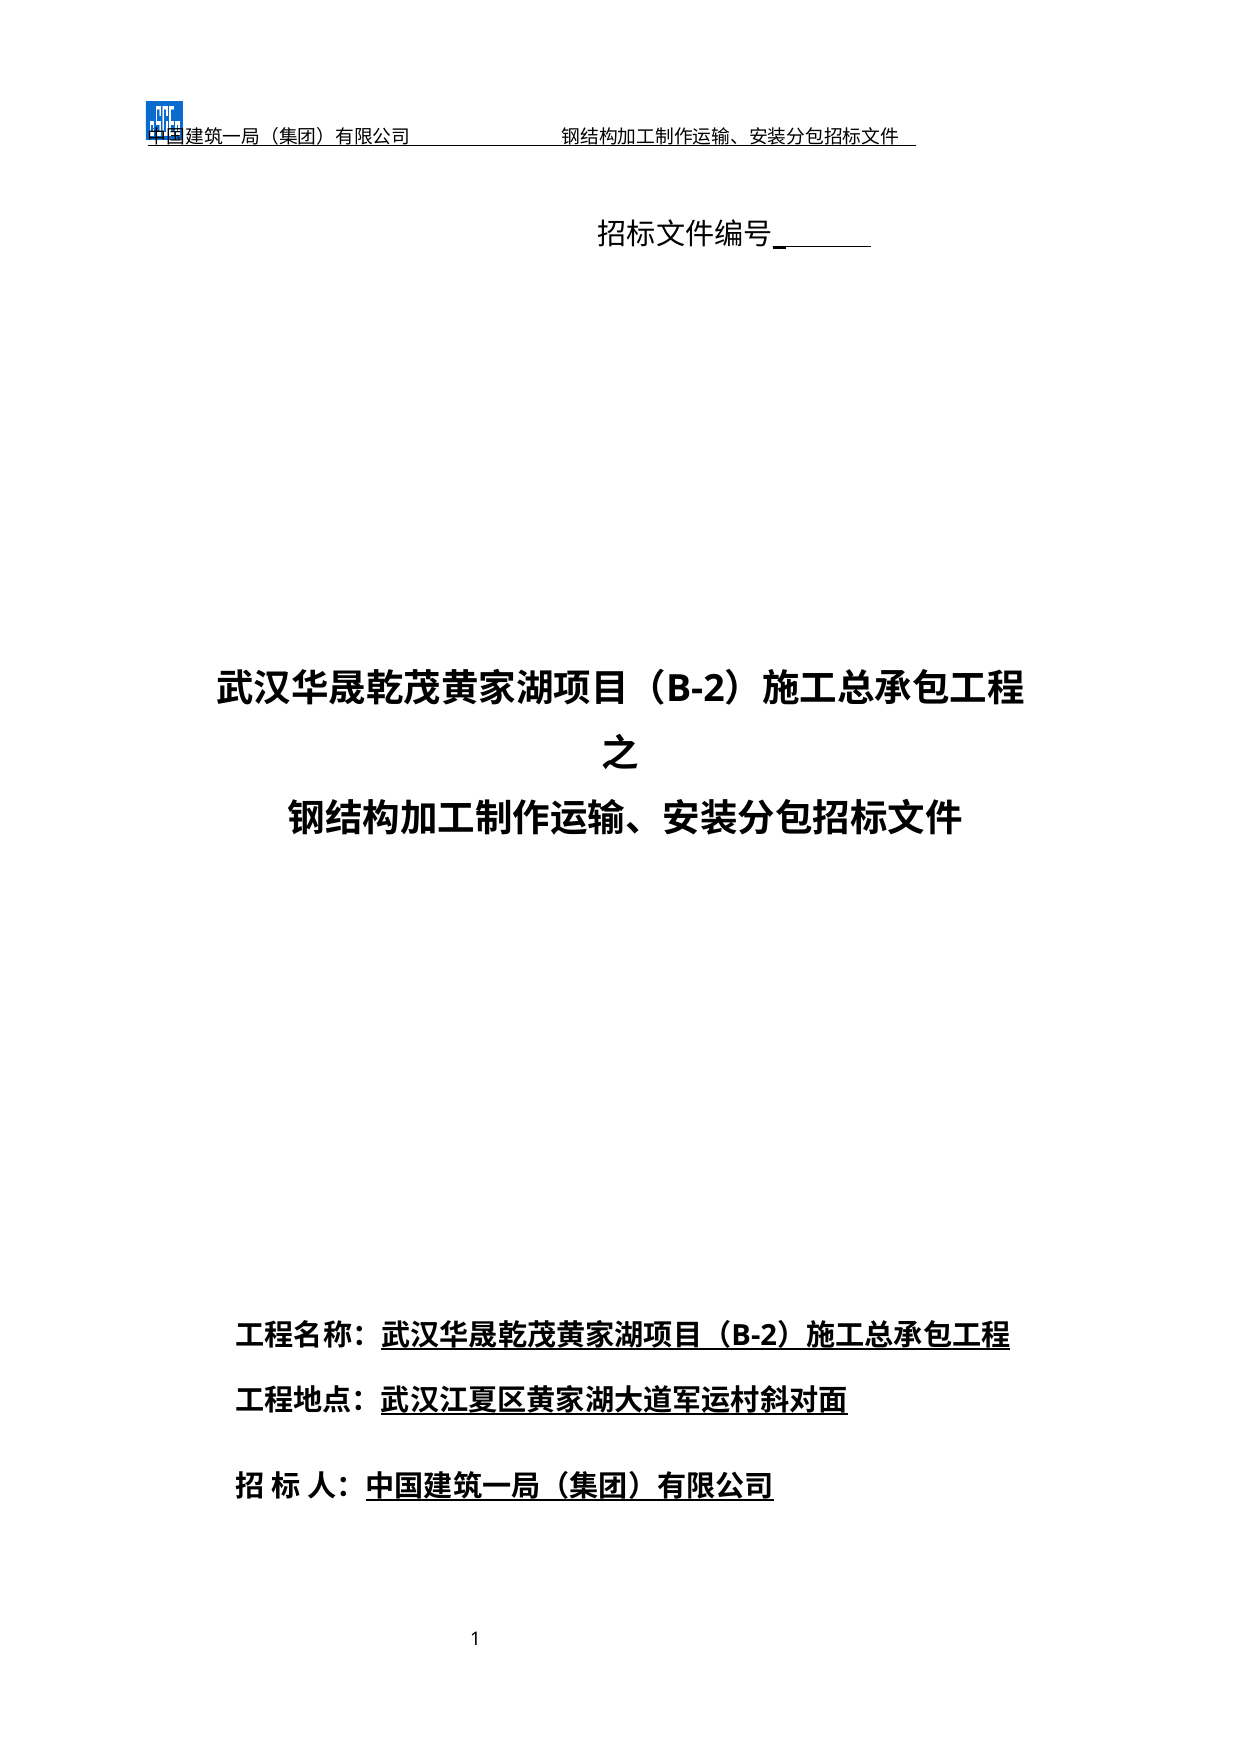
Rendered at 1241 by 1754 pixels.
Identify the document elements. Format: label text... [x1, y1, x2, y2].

picture [145, 101, 183, 140]
text 武汉华晟乾茂黄家湖项目（B-2）施工总承包工程 [148, 653, 1093, 718]
text 招 标 人：中国建筑一局（集团）有限公司 [148, 1452, 1093, 1517]
text 工程地点：武汉江夏区黄家湖大道军运村斜对面 [235, 1366, 1093, 1431]
text 钢结构加工制作运输、安装分包招标文件 [148, 783, 1093, 848]
text 工程名称：武汉华晟乾茂黄家湖项目（B-2）施工总承包工程 [148, 1301, 1093, 1366]
text 之 [148, 718, 1093, 783]
picture [169, 129, 182, 140]
text 招标文件编号 [148, 199, 1026, 264]
